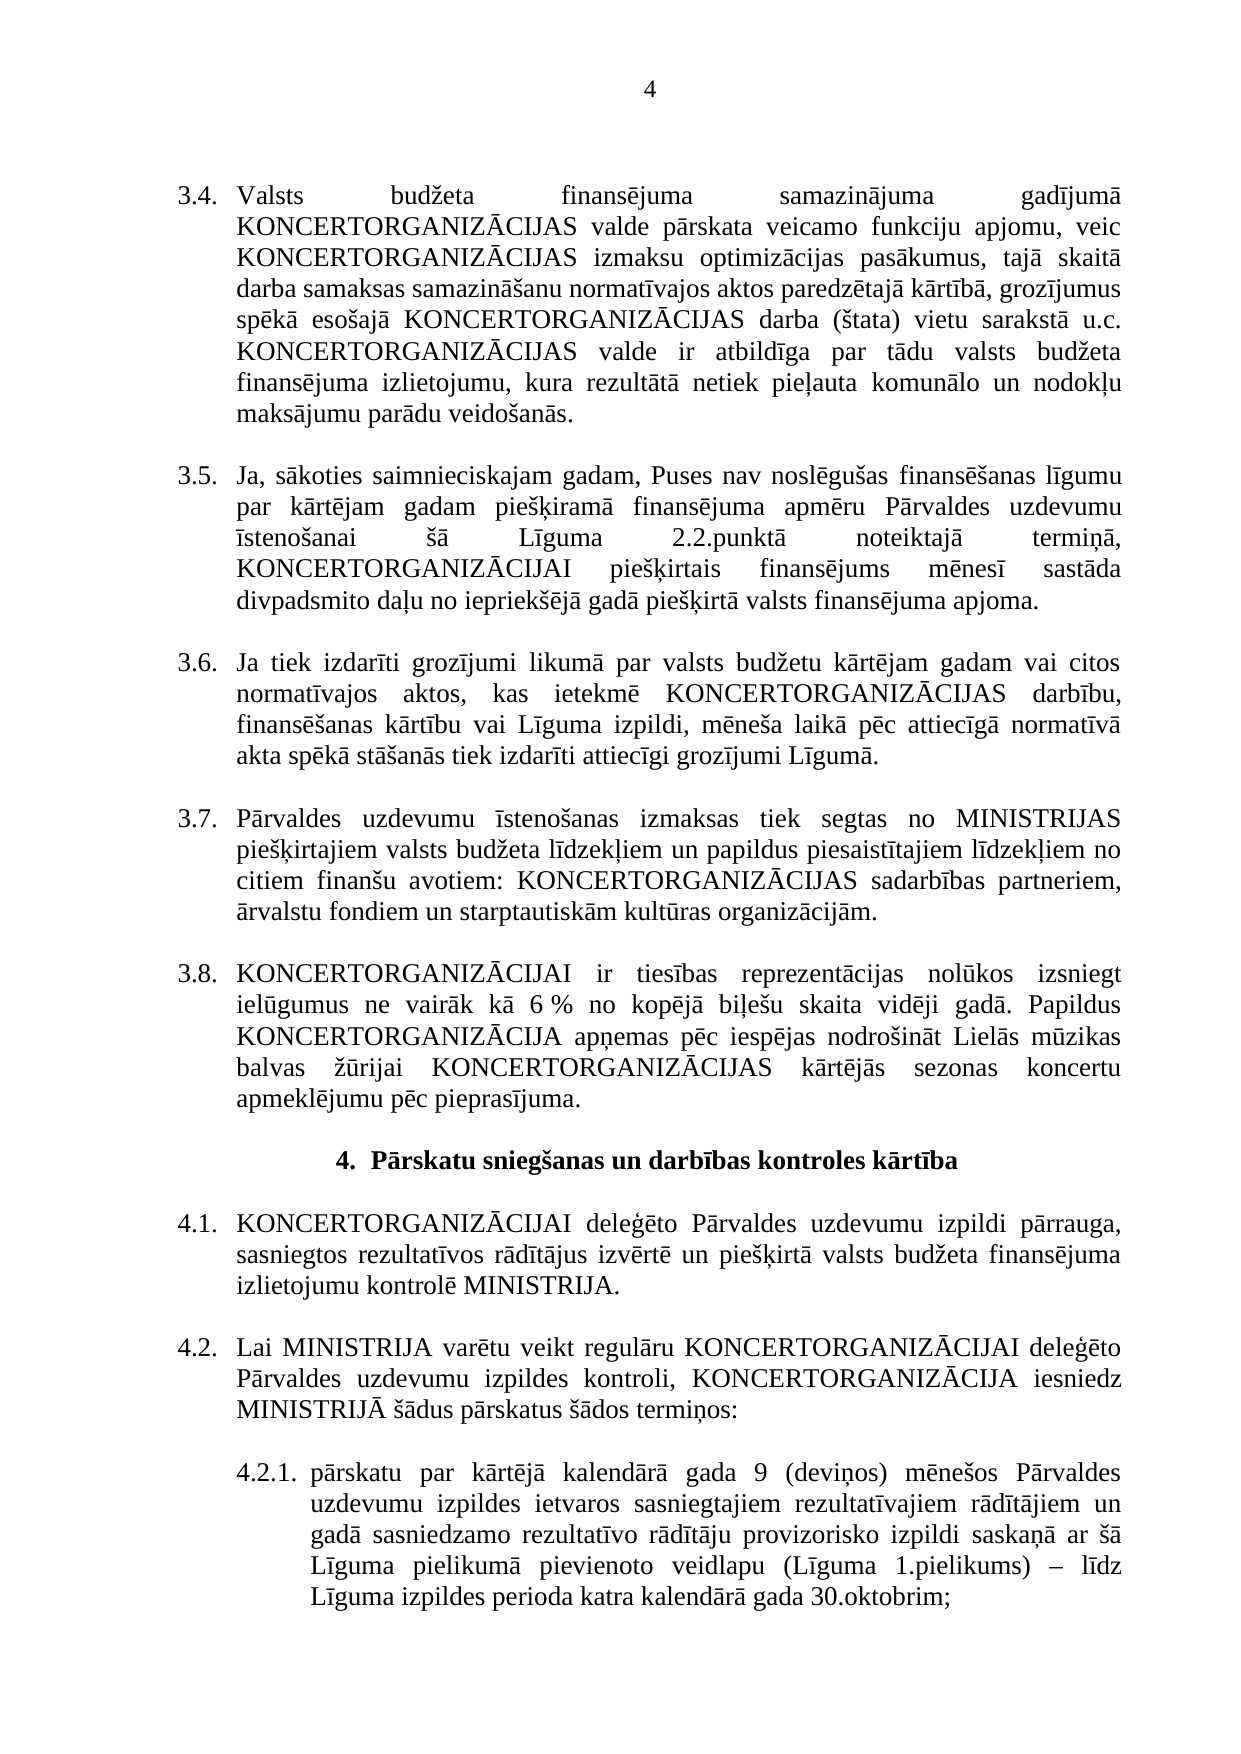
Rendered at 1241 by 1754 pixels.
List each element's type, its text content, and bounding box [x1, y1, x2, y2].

list Ja, sākoties saimnieciskajam gadam, Puses nav noslēgušas finansēšanas līgumu par kārtējam gadam piešķiramā finansējuma apmēru Pārvaldes uzdevumu īstenošanai šā Līguma 2.2.punktā noteiktajā termiņā, KONCERTORGANIZĀCIJAI piešķirtais finansējums mēnesī sastāda divpadsmito daļu no iepriekšējā gadā piešķirtā valsts finansējuma apjoma. [177, 459, 1122, 615]
list Pārvaldes uzdevumu īstenošanas izmaksas tiek segtas no MINISTRIJAS piešķirtajiem valsts budžeta līdzekļiem un papildus piesaistītajiem līdzekļiem no citiem finanšu avotiem: KONCERTORGANIZĀCIJAS sadarbības partneriem, ārvalstu fondiem un starptautiskām kultūras organizācijām. [177, 802, 1122, 926]
list KONCERTORGANIZĀCIJAI deleģēto Pārvaldes uzdevumu izpildi pārrauga, sasniegtos rezultatīvos rādītājus izvērtē un piešķirtā valsts budžeta finansējuma izlietojumu kontrolē MINISTRIJA. [177, 1207, 1122, 1300]
list Ja tiek izdarīti grozījumi likumā par valsts budžetu kārtējam gadam vai citos normatīvajos aktos, kas ietekmē KONCERTORGANIZĀCIJAS darbību, finansēšanas kārtību vai Līguma izpildi, mēneša laikā pēc attiecīgā normatīvā akta spēkā stāšanās tiek izdarīti attiecīgi grozījumi Līgumā. [177, 646, 1122, 771]
list KONCERTORGANIZĀCIJAI ir tiesības reprezentācijas nolūkos izsniegt ielūgumus ne vairāk kā 6 % no kopējā biļešu skaita vidēji gadā. Papildus KONCERTORGANIZĀCIJA apņemas pēc iespējas nodrošināt Lielās mūzikas balvas žūrijai KONCERTORGANIZĀCIJAS kārtējās sezonas koncertu apmeklējumu pēc pieprasījuma. [177, 957, 1122, 1113]
list Valsts budžeta finansējuma samazinājuma gadījumā KONCERTORGANIZĀCIJAS valde pārskata veicamo funkciju apjomu, veic KONCERTORGANIZĀCIJAS izmaksu optimizācijas pasākumus, tajā skaitā darba samaksas samazināšanu normatīvajos aktos paredzētajā kārtībā, grozījumus spēkā esošajā KONCERTORGANIZĀCIJAS darba (štata) vietu sarakstā u.c. KONCERTORGANIZĀCIJAS valde ir atbildīga par tādu valsts budžeta finansējuma izlietojumu, kura rezultātā netiek pieļauta komunālo un nodokļu maksājumu parādu veidošanās. [177, 179, 1122, 428]
list Pārskatu sniegšanas un darbības kontroles kārtība [192, 1144, 1122, 1176]
list pārskatu par kārtējā kalendārā gada 9 (deviņos) mēnešos Pārvaldes uzdevumu izpildes ietvaros sasniegtajiem rezultatīvajiem rādītājiem un gadā sasniedzamo rezultatīvo rādītāju provizorisko izpildi saskaņā ar šā Līguma pielikumā pievienoto veidlapu (Līguma 1.pielikums) – līdz Līguma izpildes perioda katra kalendārā gada 30.oktobrim; [236, 1456, 1122, 1612]
list Lai MINISTRIJA varētu veikt regulāru KONCERTORGANIZĀCIJAI deleģēto Pārvaldes uzdevumu izpildes kontroli, KONCERTORGANIZĀCIJA iesniedz MINISTRIJĀ šādus pārskatus šādos termiņos: [177, 1331, 1122, 1425]
